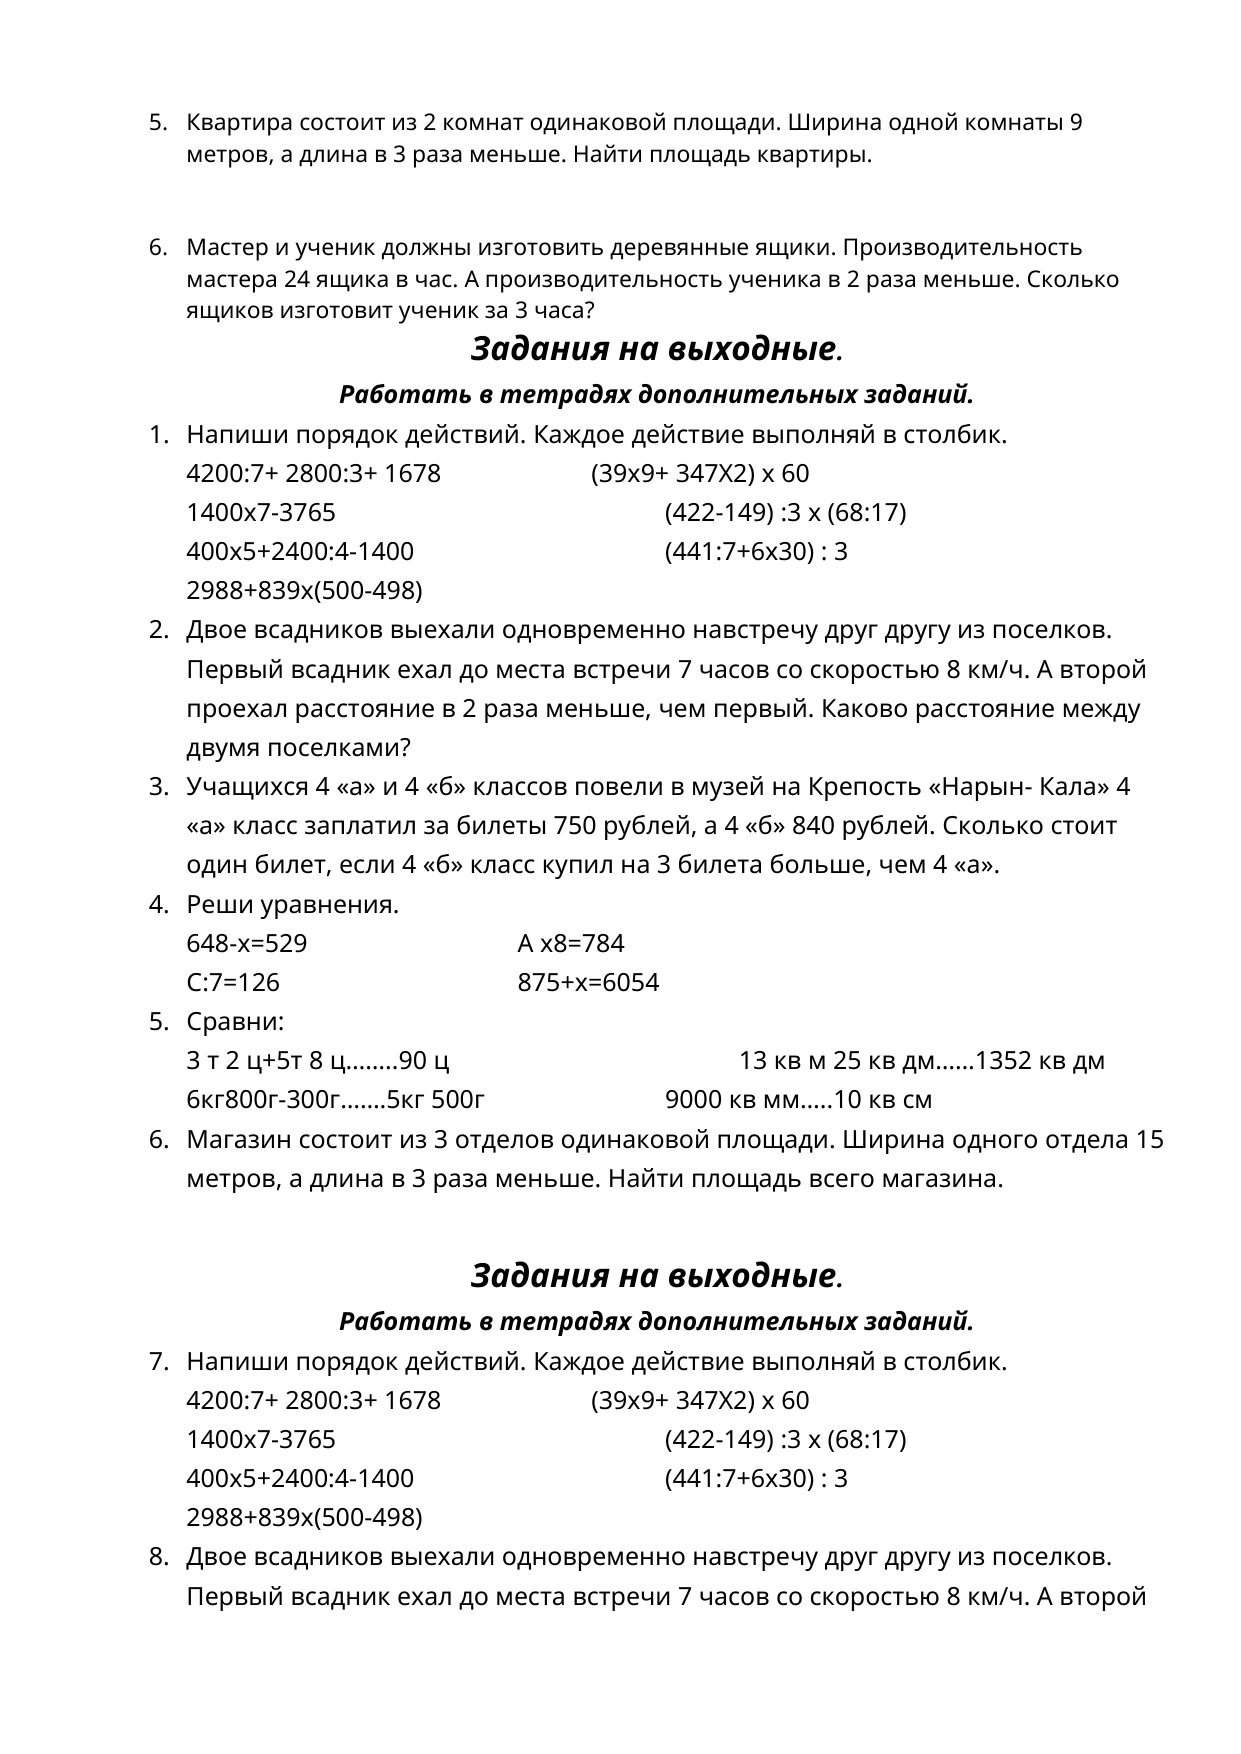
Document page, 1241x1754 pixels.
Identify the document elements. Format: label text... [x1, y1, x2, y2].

list Сравни: [149, 1004, 1165, 1038]
list 2988+839х(500-498) [186, 573, 1165, 607]
text Работать в тетрадях дополнительных заданий. [75, 377, 1165, 411]
list 1400х7-3765 (422-149) :3 х (68:17) [186, 495, 1165, 529]
list Магазин состоит из 3 отделов одинаковой площади. Ширина одного отдела 15 метров, а длина в 3 раза меньше. Найти площадь всего магазина. [149, 1121, 1165, 1194]
list 3 т 2 ц+5т 8 ц……..90 ц 13 кв м 25 кв дм……1352 кв дм [186, 1043, 1165, 1077]
list Мастер и ученик должны изготовить деревянные ящики. Производительность мастера 24 ящика в час. А производительность ученика в 2 раза меньше. Сколько ящиков изготовит ученик за 3 часа? [149, 231, 1165, 325]
list 6кг800г-300г…….5кг 500г 9000 кв мм…..10 кв см [186, 1082, 1165, 1116]
list 4200:7+ 2800:3+ 1678 (39х9+ 347Х2) х 60 [186, 1382, 1165, 1416]
text 400х5+2400:4-1400 (441:7+6х30) : 3 [112, 534, 1165, 568]
list С:7=126 875+х=6054 [186, 965, 1165, 999]
text 400х5+2400:4-1400 (441:7+6х30) : 3 [112, 1461, 1165, 1495]
text Работать в тетрадях дополнительных заданий. [75, 1304, 1165, 1338]
text Задания на выходные. [75, 325, 1165, 370]
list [149, 1539, 1165, 1612]
list 2988+839х(500-498) [186, 1500, 1165, 1534]
list 4200:7+ 2800:3+ 1678 (39х9+ 347Х2) х 60 [186, 456, 1165, 489]
list Квартира состоит из 2 комнат одинаковой площади. Ширина одной комнаты 9 метров, а длина в 3 раза меньше. Найти площадь квартиры. [149, 106, 1165, 169]
list 1400х7-3765 (422-149) :3 х (68:17) [186, 1422, 1165, 1456]
list Напиши порядок действий. Каждое действие выполняй в столбик. [149, 1343, 1165, 1377]
list Учащихся 4 «а» и 4 «б» классов повели в музей на Крепость «Нарын- Кала» 4 «а» класс заплатил за билеты 750 рублей, а 4 «б» 840 рублей. Сколько стоит один билет, если 4 «б» класс купил на 3 билета больше, чем 4 «а». [149, 769, 1165, 881]
list 648-х=529 А х8=784 [186, 926, 1165, 959]
list Напиши порядок действий. Каждое действие выполняй в столбик. [149, 416, 1165, 450]
list Реши уравнения. [149, 886, 1165, 920]
text Задания на выходные. [75, 1252, 1165, 1297]
